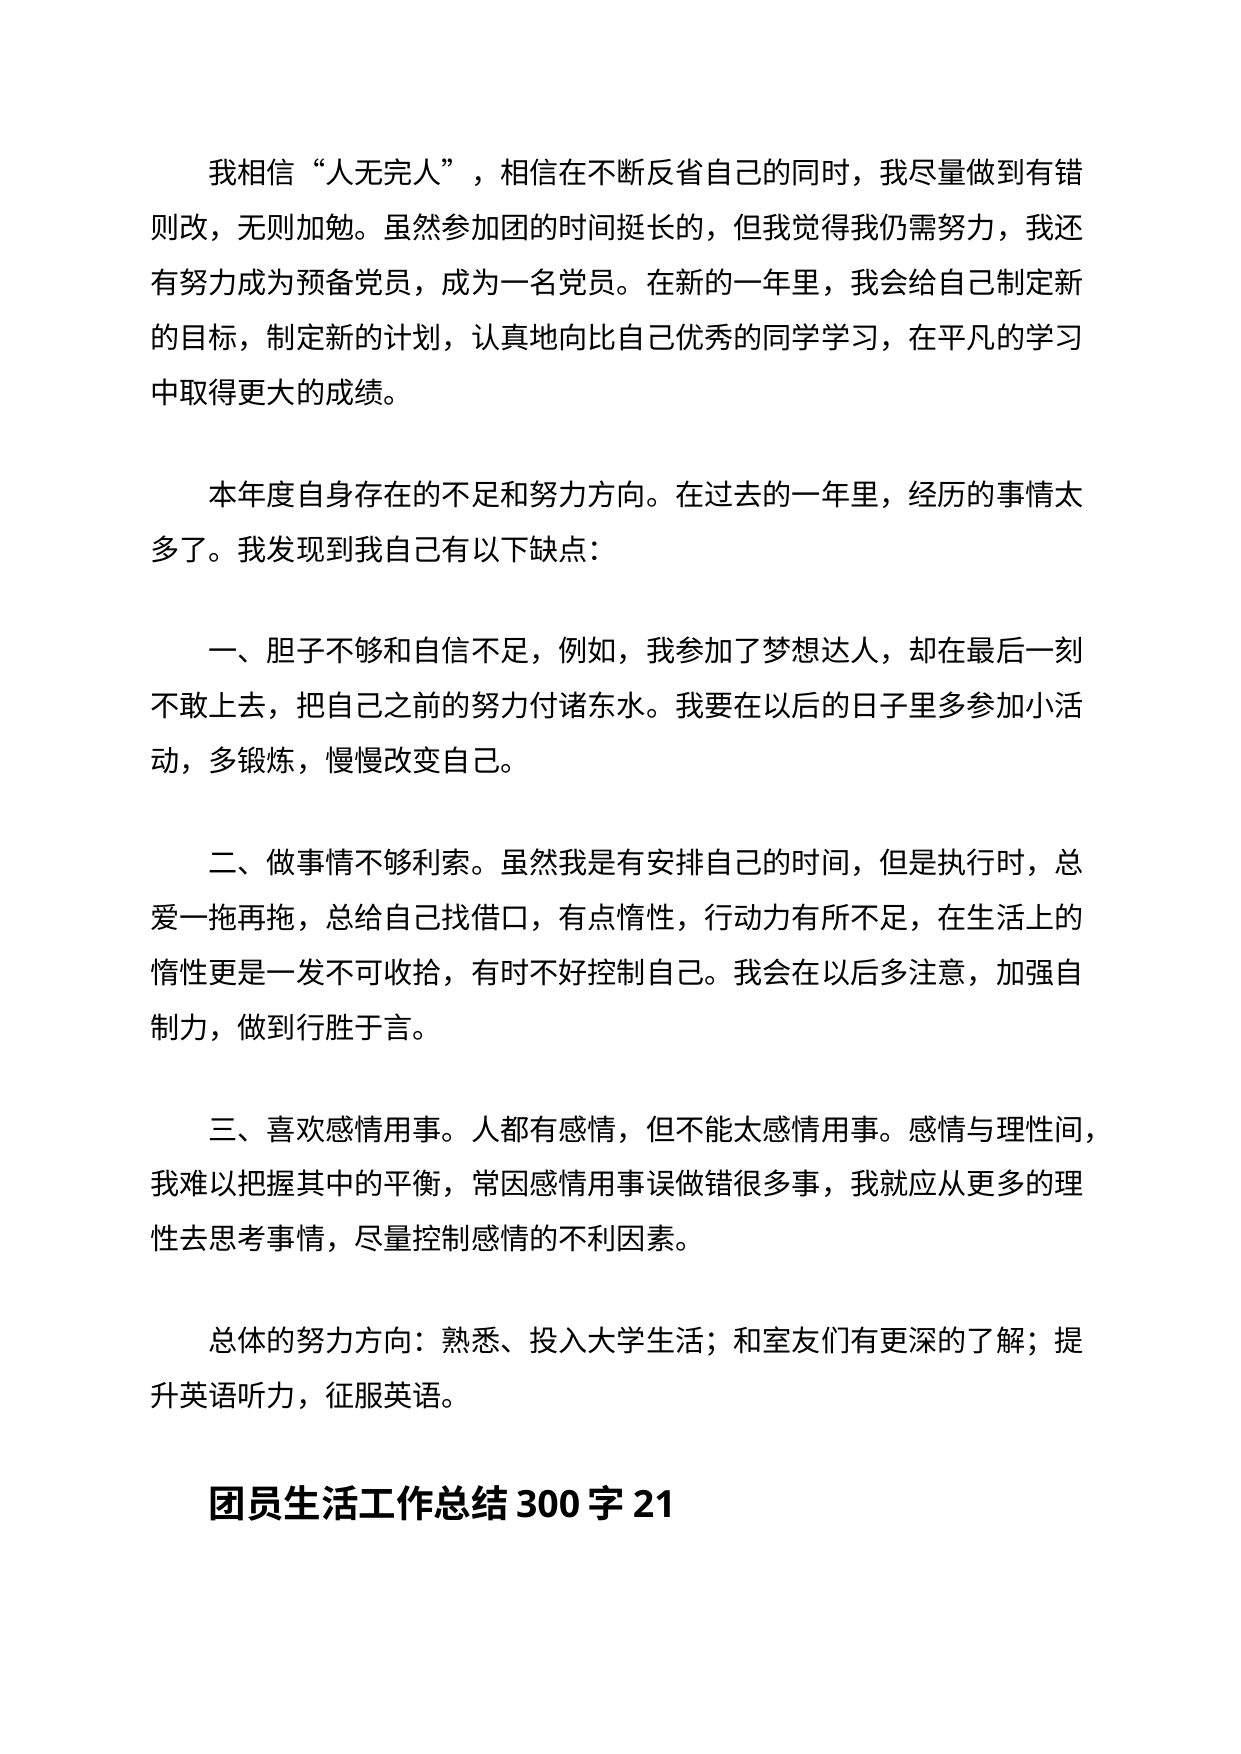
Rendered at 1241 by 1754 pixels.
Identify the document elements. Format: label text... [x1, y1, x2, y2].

text 团员生活工作总结300字21 [150, 1474, 1090, 1529]
text 二、做事情不够利索。虽然我是有安排自己的时间，但是执行时，总爱一拖再拖，总给自己找借口，有点惰性，行动力有所不足，在生活上的惰性更是一发不可收拾，有时不好控制自己。我会在以后多注意，加强自制力，做到行胜于言。 [150, 839, 1090, 1047]
text 本年度自身存在的不足和努力方向。在过去的一年里，经历的事情太多了。我发现到我自己有以下缺点： [150, 471, 1090, 568]
text 我相信“人无完人”，相信在不断反省自己的同时，我尽量做到有错则改，无则加勉。虽然参加团的时间挺长的，但我觉得我仍需努力，我还有努力成为预备党员，成为一名党员。在新的一年里，我会给自己制定新的目标，制定新的计划，认真地向比自己优秀的同学学习，在平凡的学习中取得更大的成绩。 [150, 150, 1090, 412]
text 一、胆子不够和自信不足，例如，我参加了梦想达人，却在最后一刻不敢上去，把自己之前的努力付诸东水。我要在以后的日子里多参加小活动，多锻炼，慢慢改变自己。 [150, 628, 1090, 780]
text 总体的努力方向：熟悉、投入大学生活；和室友们有更深的了解；提升英语听力，征服英语。 [150, 1318, 1090, 1415]
text 三、喜欢感情用事。人都有感情，但不能太感情用事。感情与理性间，我难以把握其中的平衡，常因感情用事误做错很多事，我就应从更多的理性去思考事情，尽量控制感情的不利因素。 [150, 1106, 1090, 1258]
